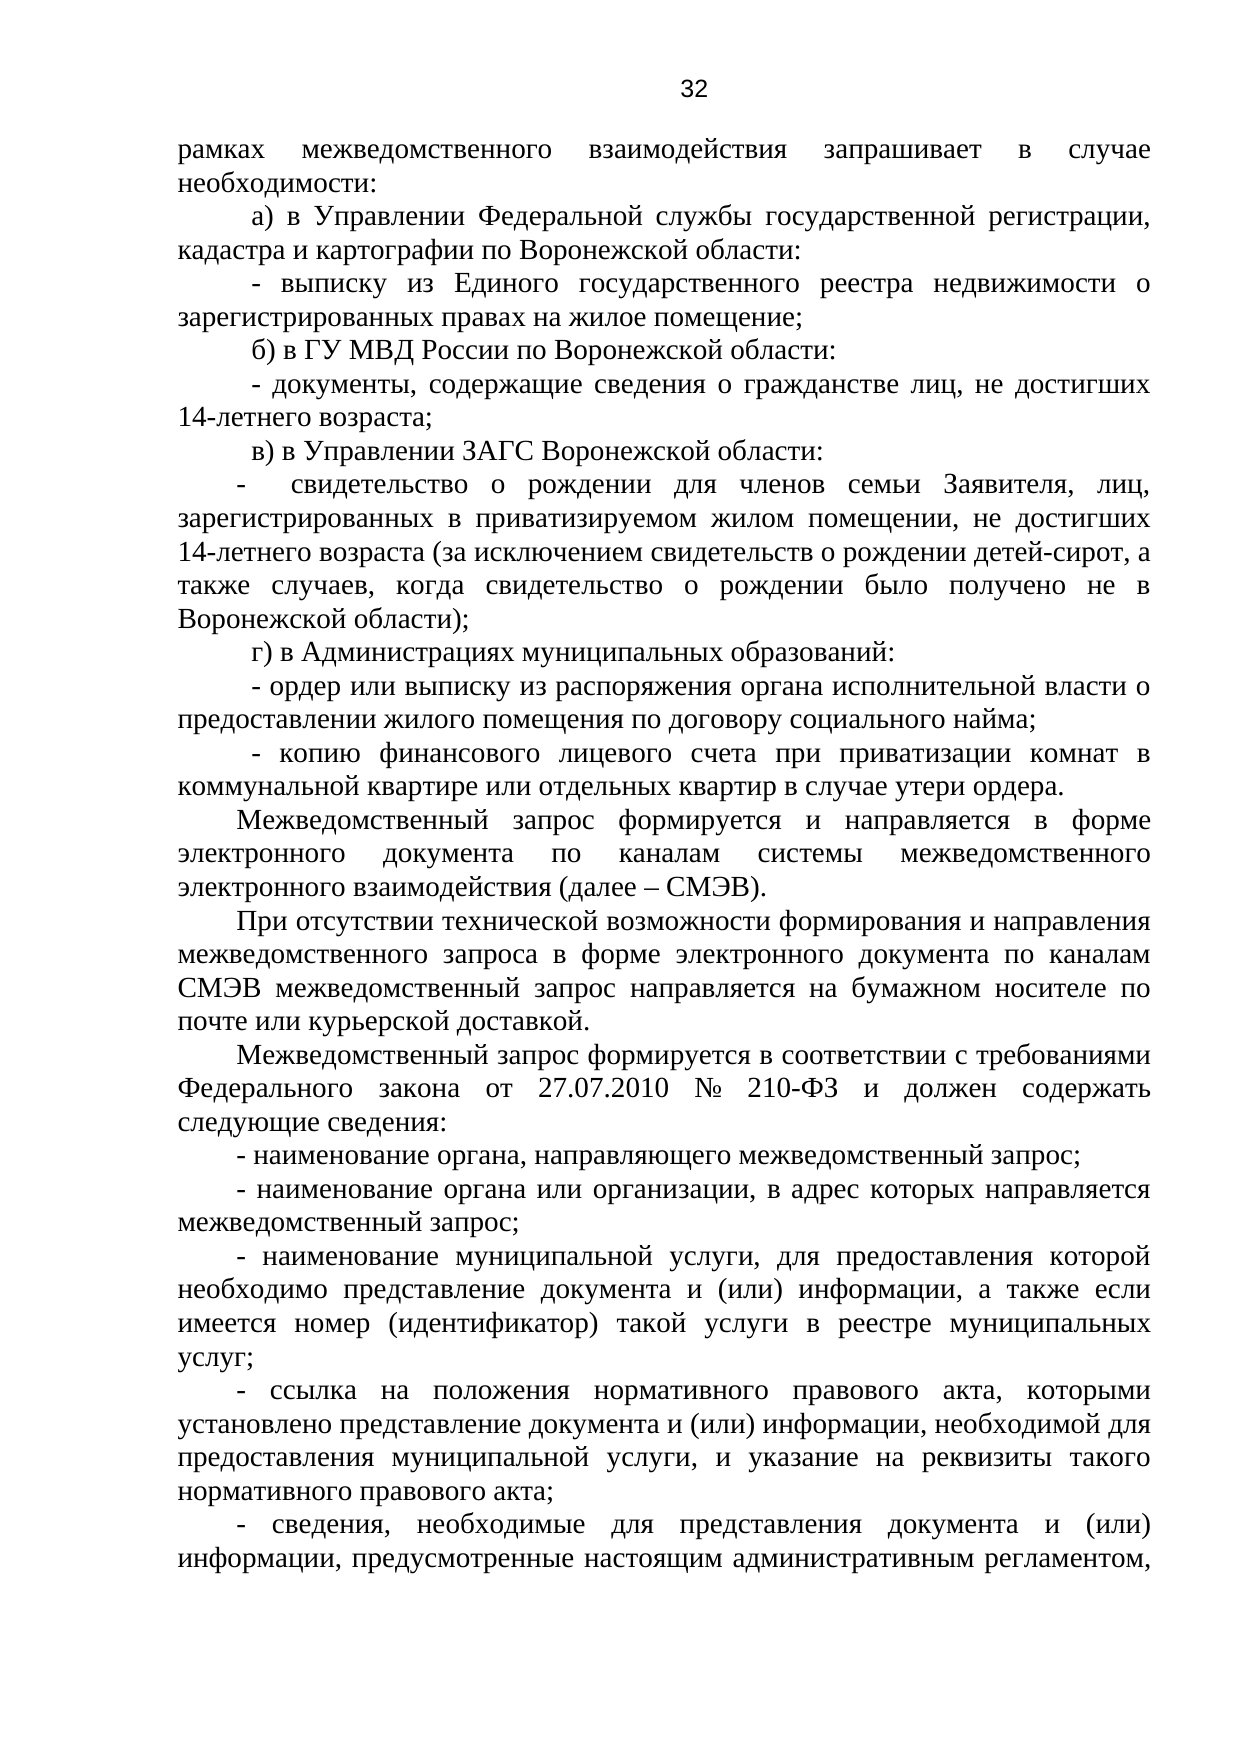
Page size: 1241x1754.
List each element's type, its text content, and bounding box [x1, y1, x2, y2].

text - наименование муниципальной услуги, для предоставления которой необходимо представление документа и (или) информации, а также если имеется номер (идентификатор) такой услуги в реестре муниципальных услуг; [177, 1238, 1152, 1372]
text - свидетельство о рождении для членов семьи Заявителя, лиц, зарегистрированных в приватизируемом жилом помещении, не достигших 14-летнего возраста (за исключением свидетельств о рождении детей-сирот, а также случаев, когда свидетельство о рождении было получено не в Воронежской области); [177, 467, 1152, 634]
text а) в Управлении Федеральной службы государственной регистрации, кадастра и картографии по Воронежской области: [177, 198, 1152, 265]
text - наименование органа или организации, в адрес которых направляется межведомственный запрос; [177, 1171, 1152, 1238]
text Межведомственный запрос формируется в соответствии с требованиями Федерального закона от 27.07.2010 № 210-ФЗ и должен содержать следующие сведения: [177, 1037, 1152, 1137]
text - ордер или выписку из распоряжения органа исполнительной власти о предоставлении жилого помещения по договору социального найма; [177, 668, 1152, 735]
text - наименование органа, направляющего межведомственный запрос; [177, 1137, 1152, 1171]
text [177, 131, 1152, 198]
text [177, 1506, 1152, 1573]
text б) в ГУ МВД России по Воронежской области: [177, 332, 1152, 366]
text При отсутствии технической возможности формирования и направления межведомственного запроса в форме электронного документа по каналам СМЭВ межведомственный запрос направляется на бумажном носителе по почте или курьерской доставкой. [177, 903, 1152, 1037]
text - документы, содержащие сведения о гражданстве лиц, не достигших 14-летнего возраста; [177, 366, 1152, 433]
text - копию финансового лицевого счета при приватизации комнат в коммунальной квартире или отдельных квартир в случае утери ордера. [177, 735, 1152, 802]
text Межведомственный запрос формируется и направляется в форме электронного документа по каналам системы межведомственного электронного взаимодействия (далее – СМЭВ). [177, 802, 1152, 903]
text - ссылка на положения нормативного правового акта, которыми установлено представление документа и (или) информации, необходимой для предоставления муниципальной услуги, и указание на реквизиты такого нормативного правового акта; [177, 1372, 1152, 1506]
text в) в Управлении ЗАГС Воронежской области: [177, 433, 1152, 467]
text - выписку из Единого государственного реестра недвижимости о зарегистрированных правах на жилое помещение; [177, 265, 1152, 332]
text г) в Администрациях муниципальных образований: [177, 634, 1152, 668]
